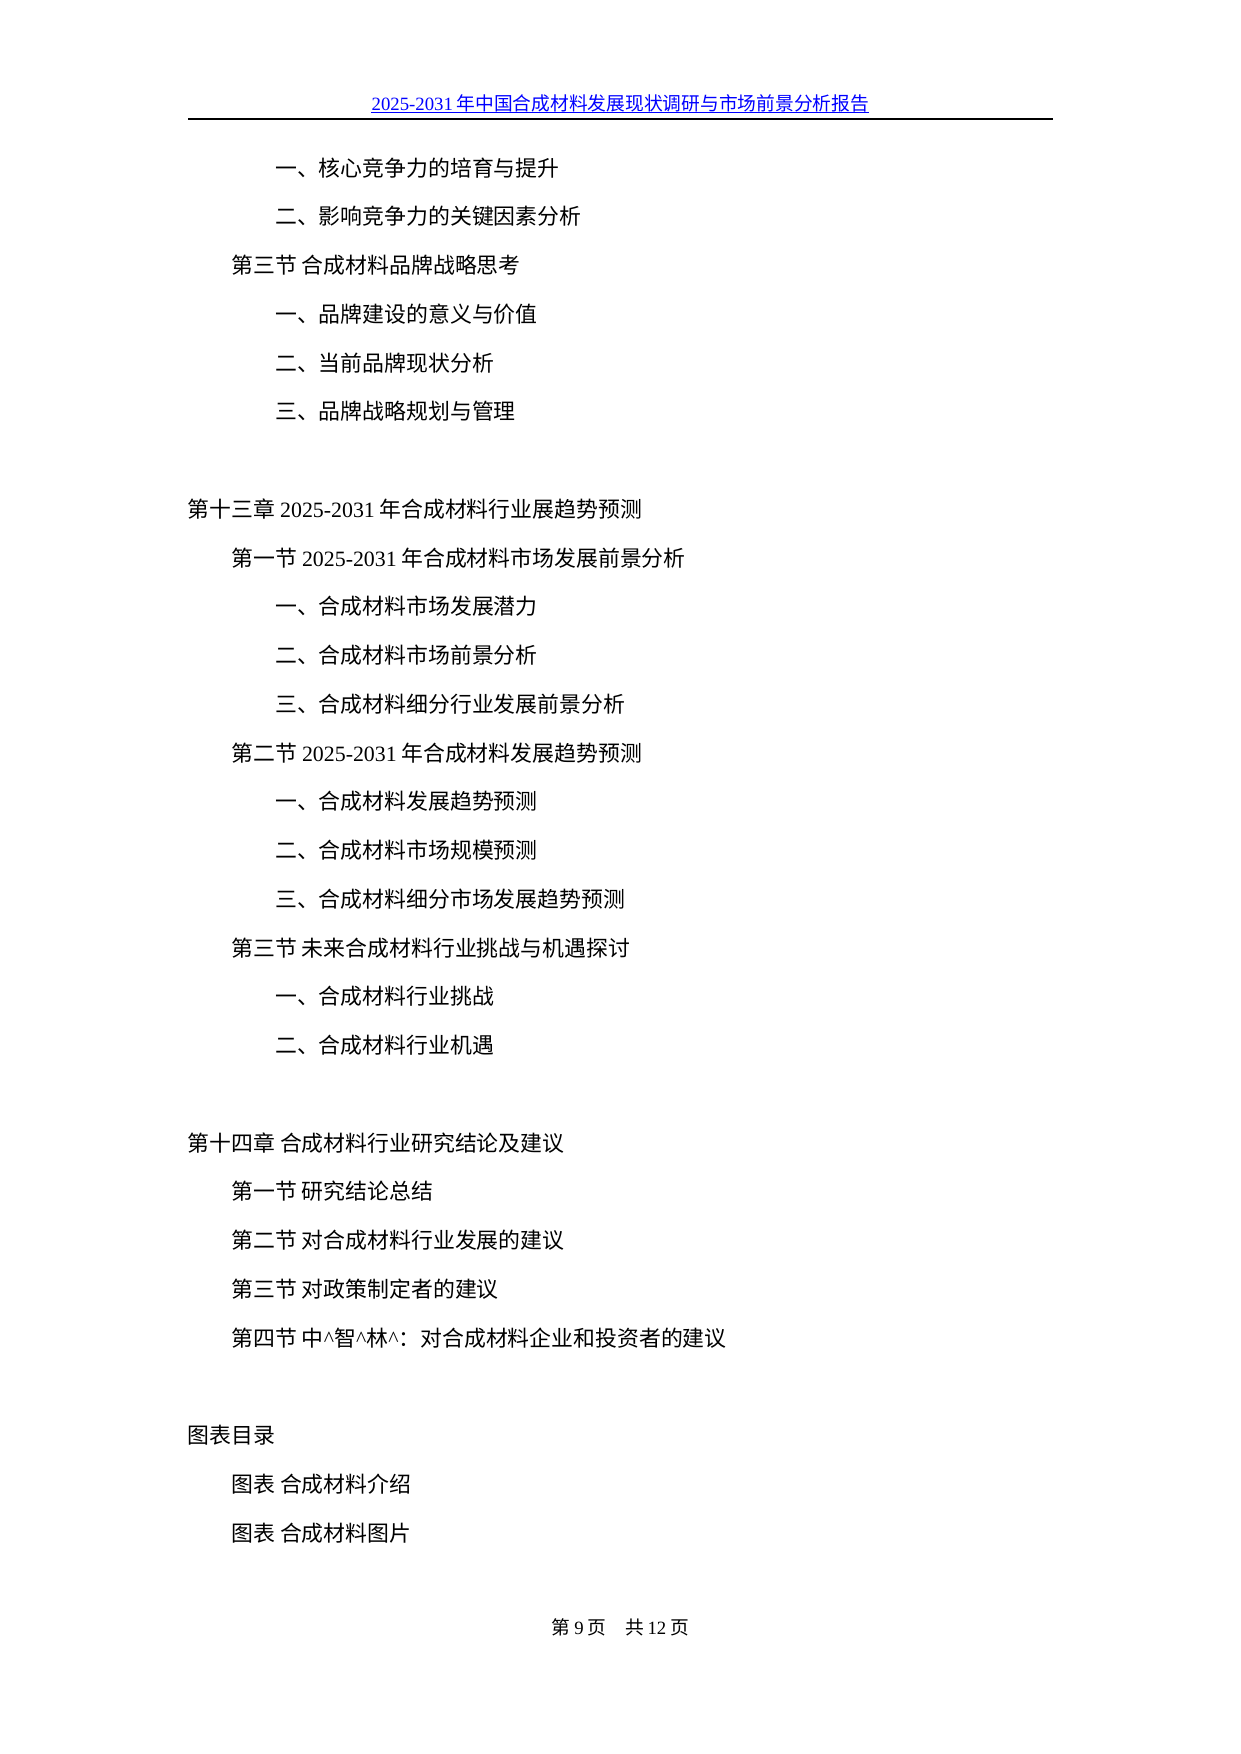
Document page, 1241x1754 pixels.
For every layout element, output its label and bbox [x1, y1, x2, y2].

text [187, 150, 1053, 1548]
